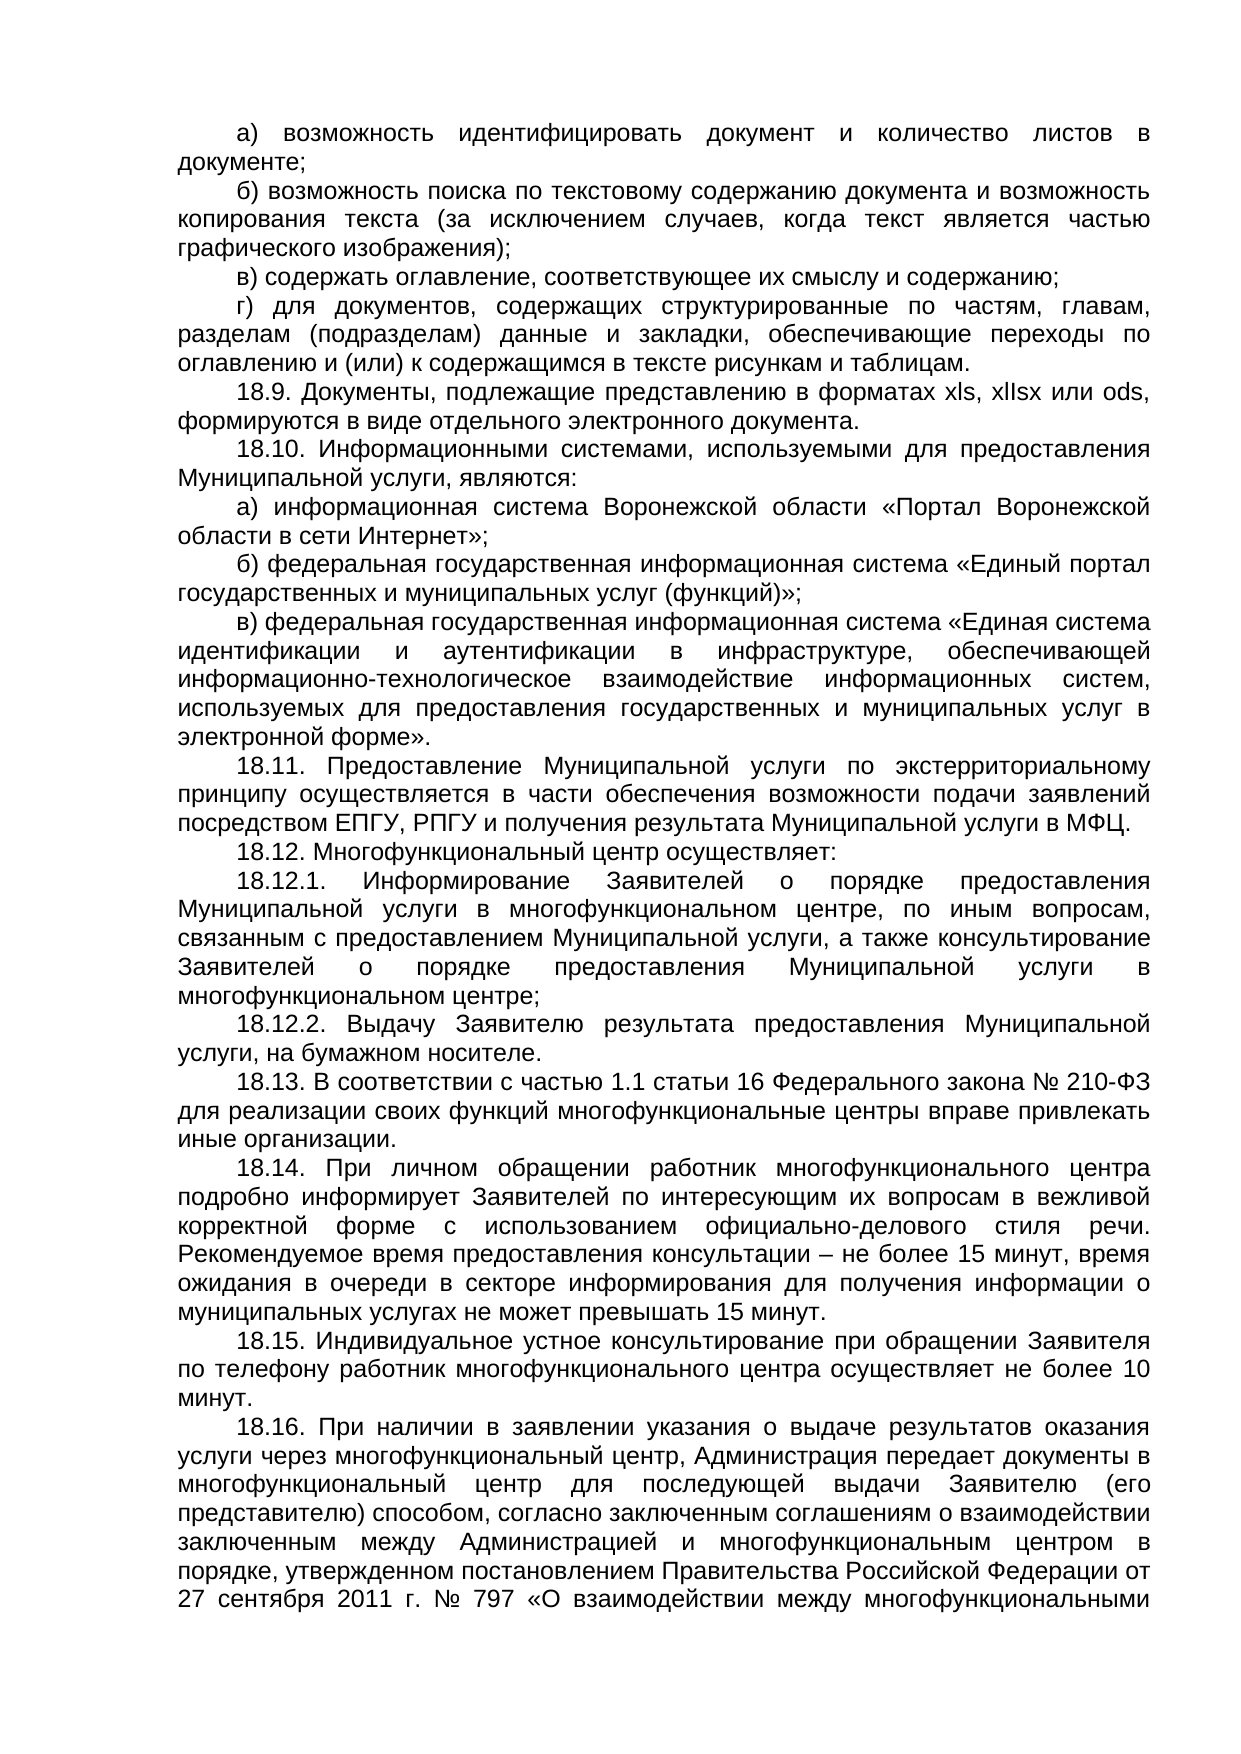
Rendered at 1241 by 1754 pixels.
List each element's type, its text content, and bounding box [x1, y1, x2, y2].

text 18.12.2. Выдачу Заявителю результата предоставления Муниципальной услуги, на бумажном носителе. [177, 1009, 1152, 1067]
text 18.10. Информационными системами, используемыми для предоставления Муниципальной услуги, являются: [177, 434, 1152, 492]
text 18.12.1. Информирование Заявителей о порядке предоставления Муниципальной услуги в многофункциональном центре, по иным вопросам, связанным с предоставлением Муниципальной услуги, а также консультирование Заявителей о порядке предоставления Муниципальной услуги в многофункциональном центре; [177, 866, 1152, 1009]
text б) возможность поиска по текстовому содержанию документа и возможность копирования текста (за исключением случаев, когда текст является частью графического изображения); [177, 176, 1152, 262]
text 18.15. Индивидуальное устное консультирование при обращении Заявителя по телефону работник многофункционального центра осуществляет не более 10 минут. [177, 1326, 1152, 1412]
text б) федеральная государственная информационная система «Единый портал государственных и муниципальных услуг (функций)»; [177, 549, 1152, 607]
text 18.9. Документы, подлежащие представлению в форматах xls, xlIsx или ods, формируются в виде отдельного электронного документа. [177, 377, 1152, 434]
text 18.11. Предоставление Муниципальной услуги по экстерриториальному принципу осуществляется в части обеспечения возможности подачи заявлений посредством ЕПГУ, РПГУ и получения результата Муниципальной услуги в МФЦ. [177, 751, 1152, 837]
text 18.13. В соответствии с частью 1.1 статьи 16 Федерального закона № 210-ФЗ для реализации своих функций многофункциональные центры вправе привлекать иные организации. [177, 1067, 1152, 1153]
text в) содержать оглавление, соответствующее их смыслу и содержанию; [177, 262, 1152, 291]
text 18.14. При личном обращении работник многофункционального центра подробно информирует Заявителей по интересующим их вопросам в вежливой корректной форме с использованием официально-делового стиля речи. Рекомендуемое время предоставления консультации – не более 15 минут, время ожидания в очереди в секторе информирования для получения информации о муниципальных услугах не может превышать 15 минут. [177, 1153, 1152, 1326]
text а) информационная система Воронежской области «Портал Воронежской области в сети Интернет»; [177, 492, 1152, 549]
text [177, 1412, 1152, 1613]
text 18.12. Многофункциональный центр осуществляет: [177, 837, 1152, 866]
text г) для документов, содержащих структурированные по частям, главам, разделам (подразделам) данные и закладки, обеспечивающие переходы по оглавлению и (или) к содержащимся в тексте рисункам и таблицам. [177, 291, 1152, 377]
text а) возможность идентифицировать документ и количество листов в документе; [177, 118, 1152, 176]
text в) федеральная государственная информационная система «Единая система идентификации и аутентификации в инфраструктуре, обеспечивающей информационно-технологическое взаимодействие информационных систем, используемых для предоставления государственных и муниципальных услуг в электронной форме». [177, 607, 1152, 751]
